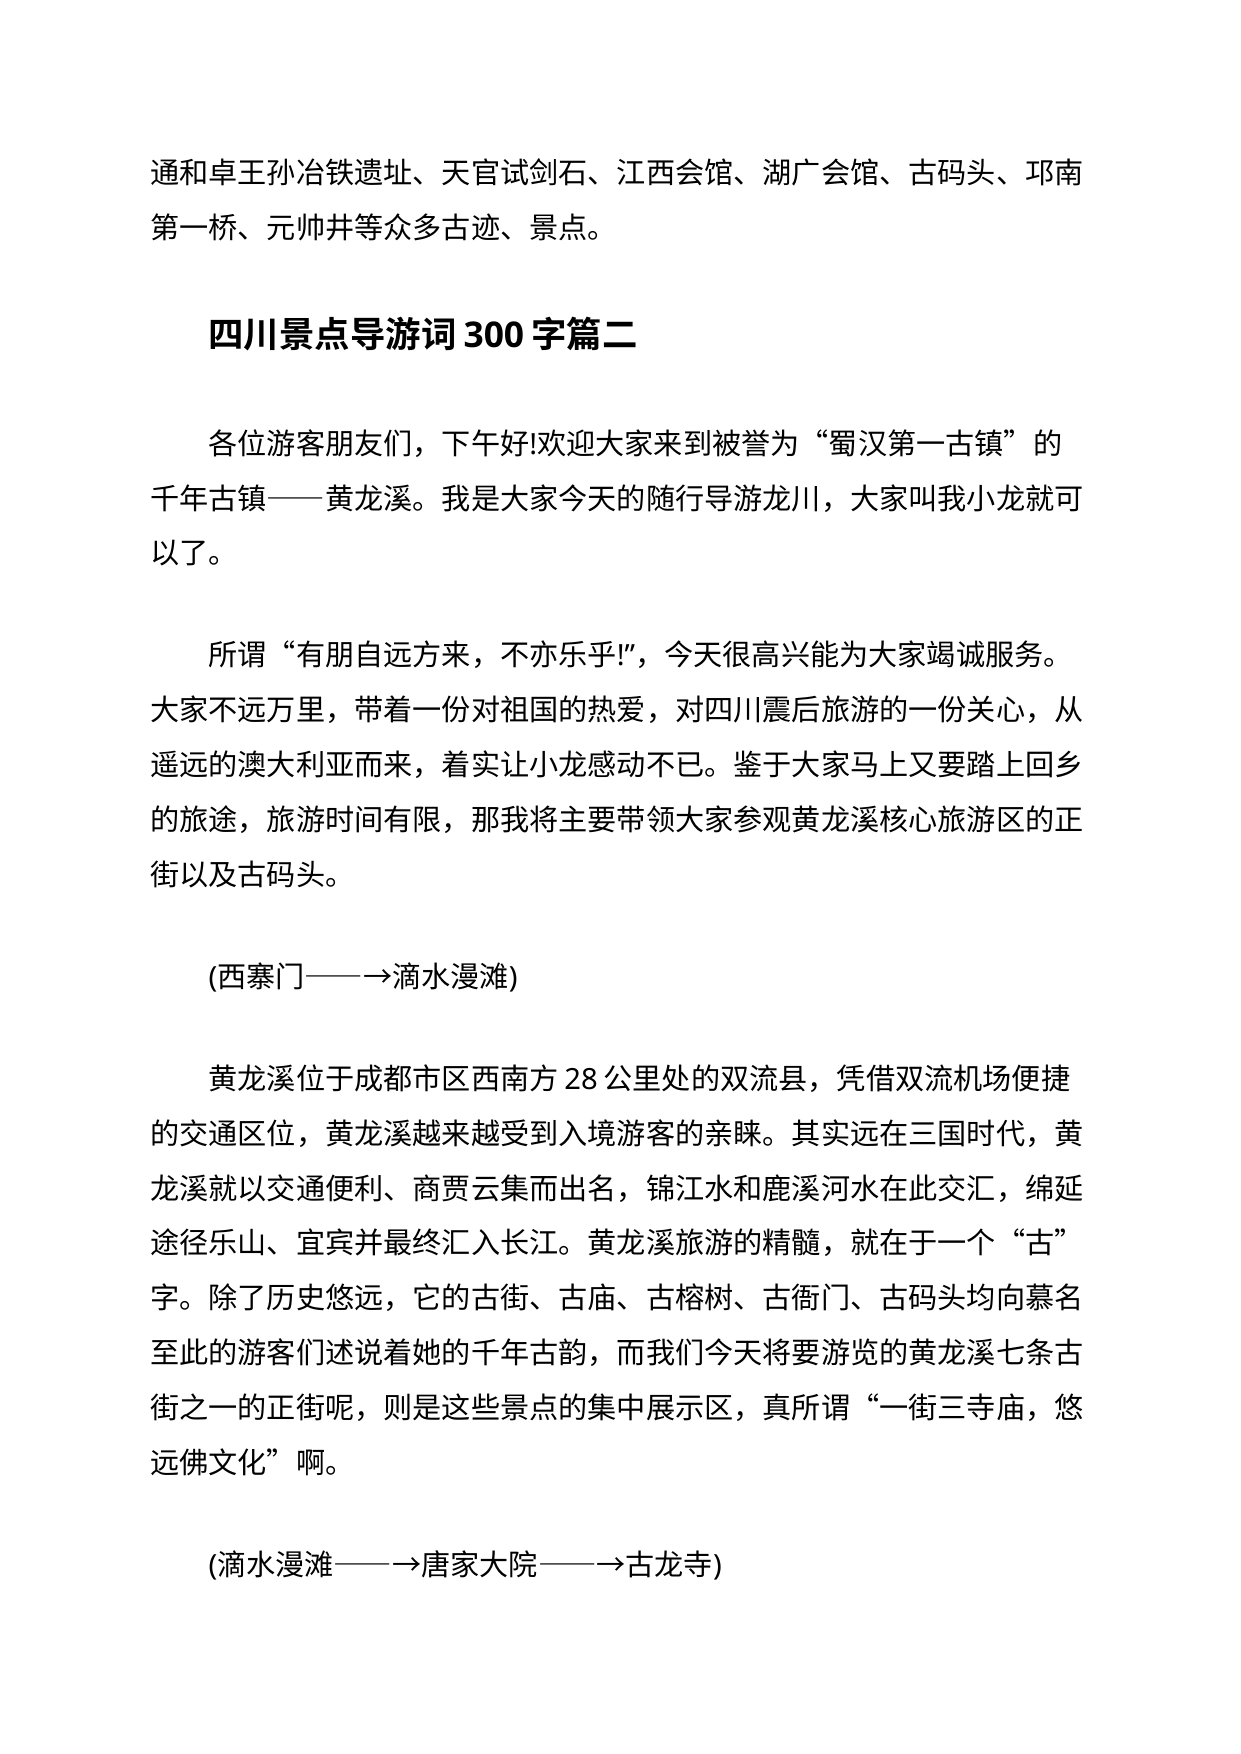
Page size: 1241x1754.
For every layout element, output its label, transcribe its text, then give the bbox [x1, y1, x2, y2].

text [150, 150, 1090, 247]
text 各位游客朋友们，下午好!欢迎大家来到被誉为“蜀汉第一古镇”的千年古镇——黄龙溪。我是大家今天的随行导游龙川，大家叫我小龙就可以了。 [150, 420, 1090, 572]
text 四川景点导游词300字篇二 [150, 307, 1090, 358]
text 黄龙溪位于成都市区西南方28公里处的双流县，凭借双流机场便捷的交通区位，黄龙溪越来越受到入境游客的亲睐。其实远在三国时代，黄龙溪就以交通便利、商贾云集而出名，锦江水和鹿溪河水在此交汇，绵延途径乐山、宜宾并最终汇入长江。黄龙溪旅游的精髓，就在于一个“古”字。除了历史悠远，它的古街、古庙、古榕树、古衙门、古码头均向慕名至此的游客们述说着她的千年古韵，而我们今天将要游览的黄龙溪七条古街之一的正街呢，则是这些景点的集中展示区，真所谓“一街三寺庙，悠远佛文化”啊。 [150, 1055, 1090, 1482]
text 所谓“有朋自远方来，不亦乐乎!”，今天很高兴能为大家竭诚服务。大家不远万里，带着一份对祖国的热爱，对四川震后旅游的一份关心，从遥远的澳大利亚而来，着实让小龙感动不已。鉴于大家马上又要踏上回乡的旅途，旅游时间有限，那我将主要带领大家参观黄龙溪核心旅游区的正街以及古码头。 [150, 632, 1090, 894]
text (西寨门——→滴水漫滩) [150, 953, 1090, 996]
text (滴水漫滩——→唐家大院——→古龙寺) [150, 1541, 1090, 1584]
